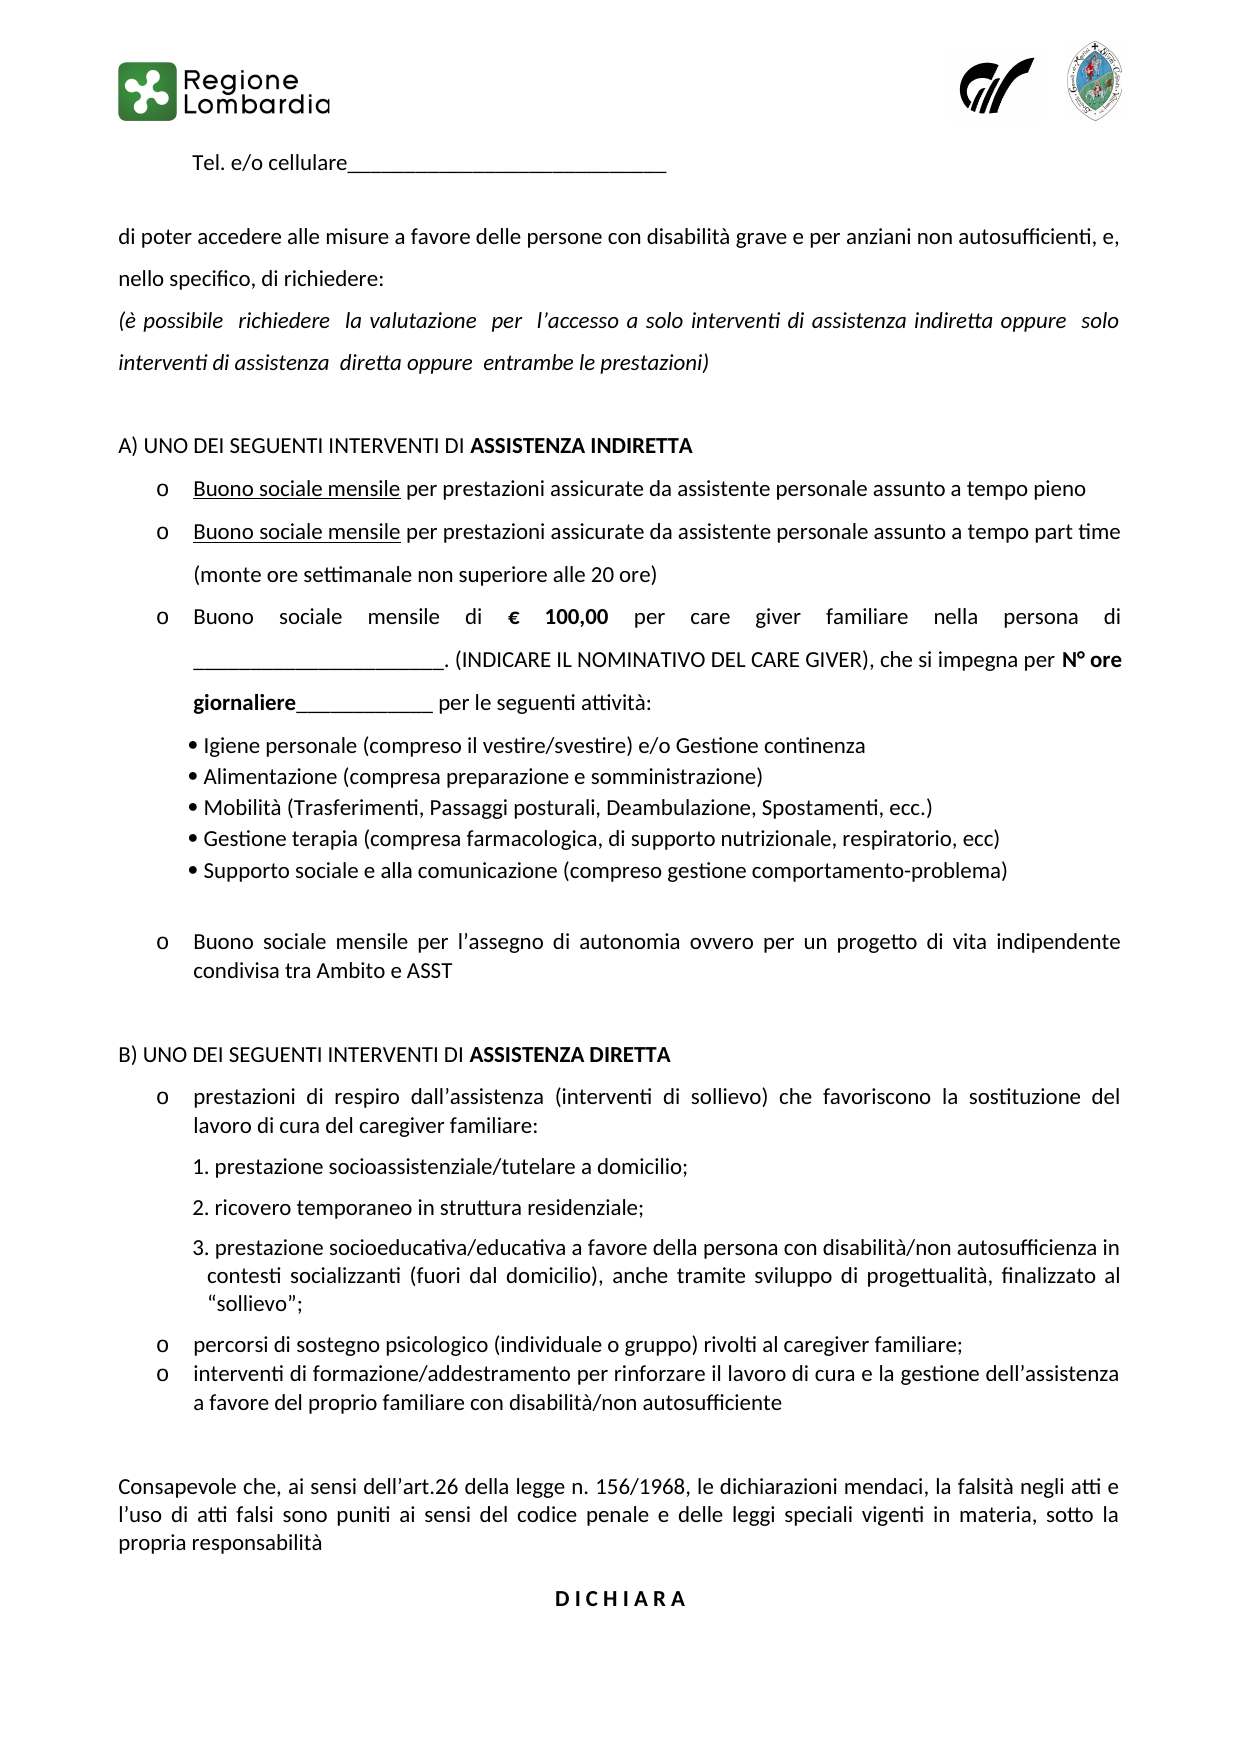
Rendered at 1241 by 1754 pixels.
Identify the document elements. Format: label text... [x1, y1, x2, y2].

text 2. ricovero temporaneo in struttura residenziale; [148, 1193, 1122, 1221]
text 3. prestazione socioeducativa/educativa a favore della persona con disabilità/non autosufficienza in contesti socializzanti (fuori dal domicilio), anche tramite sviluppo di progettualità, finalizzato al “sollievo”; [192, 1233, 1122, 1317]
list percorsi di sostegno psicologico (individuale o gruppo) rivolti al caregiver familiare; [156, 1330, 1122, 1359]
list Buono sociale mensile per l’assegno di autonomia ovvero per un progetto di vita indipendente condivisa tra Ambito e ASST [156, 927, 1122, 984]
picture [118, 62, 330, 121]
list Buono sociale mensile di € 100,00 per care giver familiare nella persona di ______________________. (INDICARE IL NOMINATIVO DEL CARE GIVER), che si impegna per N° ore giornaliere____________ per le seguenti attività: [156, 602, 1122, 716]
picture [1067, 41, 1122, 121]
text D I C H I A R A [118, 1584, 1122, 1612]
list Buono sociale mensile per prestazioni assicurate da assistente personale assunto a tempo part time (monte ore settimanale non superiore alle 20 ore) [156, 517, 1122, 588]
table_cell Gestione terapia (compresa farmacologica, di supporto nutrizionale, respiratorio, ecc) [118, 823, 1122, 854]
text B) UNO DEI SEGUENTI INTERVENTI DI ASSISTENZA DIRETTA [118, 1041, 1122, 1068]
text di poter accedere alle misure a favore delle persone con disabilità grave e per anziani non autosufficienti, e, nello specifico, di richiedere: [118, 222, 1122, 292]
text 1. prestazione socioassistenziale/tutelare a domicilio; [148, 1152, 1122, 1180]
list prestazioni di respiro dall’assistenza (interventi di sollievo) che favoriscono la sostituzione del lavoro di cura del caregiver familiare: [156, 1082, 1122, 1140]
text Consapevole che, ai sensi dell’art.26 della legge n. 156/1968, le dichiarazioni mendaci, la falsità negli atti e l’uso di atti falsi sono puniti ai sensi del codice penale e delle leggi speciali vigenti in materia, sotto la propria responsabilità [118, 1472, 1122, 1556]
text (è possibile richiedere la valutazione per l’accesso a solo interventi di assistenza indiretta oppure solo interventi di assistenza diretta oppure entrambe le prestazioni) [118, 306, 1122, 376]
table_cell Alimentazione (compresa preparazione e somministrazione) [118, 761, 1122, 792]
text Tel. e/o cellulare____________________________ [192, 148, 1122, 176]
picture [948, 51, 1044, 122]
table_header Igiene personale (compreso il vestire/svestire) e/o Gestione continenza [118, 730, 1122, 761]
table_cell Mobilità (Trasferimenti, Passaggi posturali, Deambulazione, Spostamenti, ecc.) [118, 792, 1122, 823]
list interventi di formazione/addestramento per rinforzare il lavoro di cura e la gestione dell’assistenza a favore del proprio familiare con disabilità/non autosufficiente [156, 1359, 1122, 1416]
list Buono sociale mensile per prestazioni assicurate da assistente personale assunto a tempo pieno [156, 474, 1122, 503]
table_cell Supporto sociale e alla comunicazione (compreso gestione comportamento-problema) [118, 854, 1122, 885]
text A) UNO DEI SEGUENTI INTERVENTI DI ASSISTENZA INDIRETTA [118, 432, 1122, 460]
